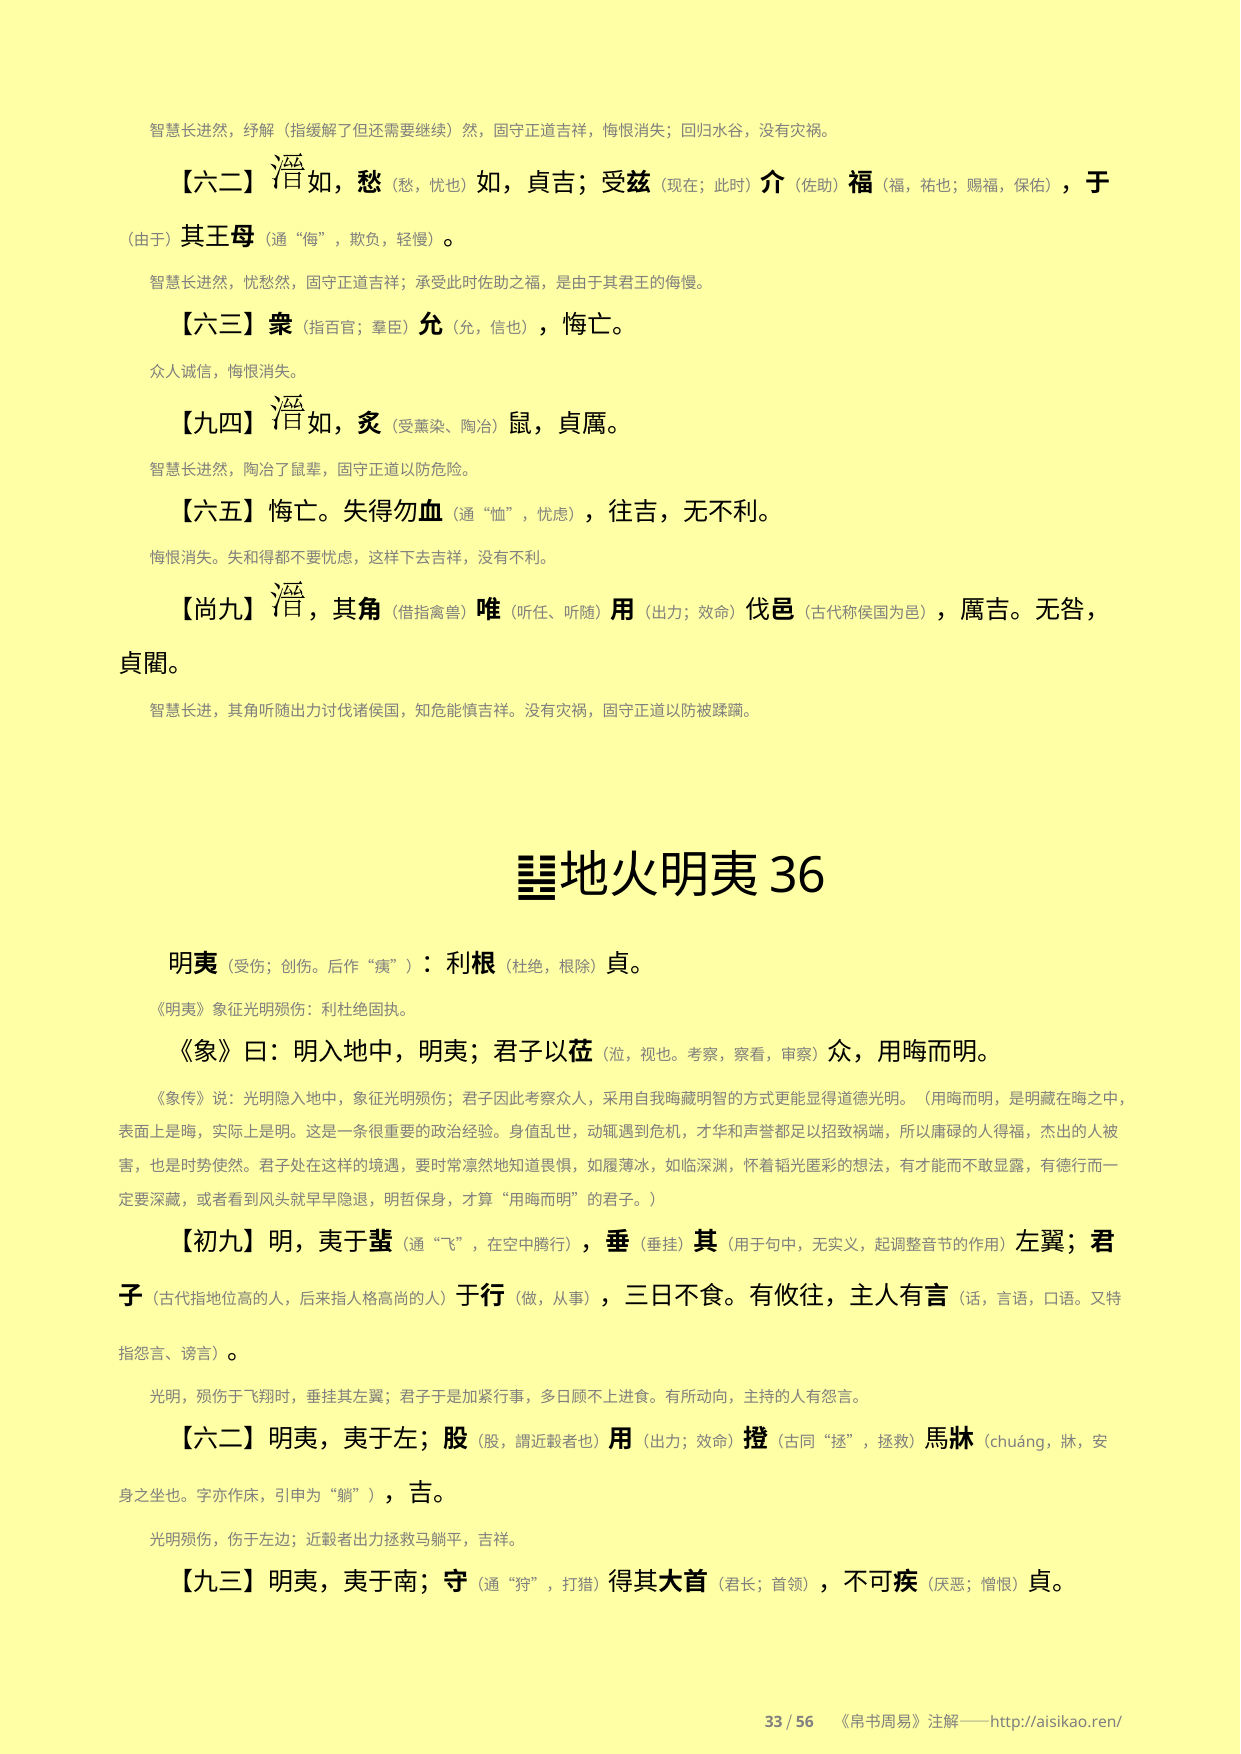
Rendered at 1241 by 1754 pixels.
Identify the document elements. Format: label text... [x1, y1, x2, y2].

text 智慧长进，其角听随出力讨伐诸侯国，知危能慎吉祥。没有灾祸，固守正道以防被蹂躏。 [118, 698, 1122, 721]
text 《象传》说：光明隐入地中，象征光明殒伤；君子因此考察众人，采用自我晦藏明智的方式更能显得道德光明。（用晦而明，是明藏在晦之中，表面上是晦，实际上是明。这是一条很重要的政治经验。身值乱世，动辄遇到危机，才华和声誉都足以招致祸端，所以庸碌的人得福，杰出的人被害，也是时势使然。君子处在这样的境遇，要时常凛然地知道畏惧，如履薄冰，如临深渊，怀着韬光匿彩的想法，有才能而不敢显露，有德行而一定要深藏，或者看到风头就早早隐退，明哲保身，才算“用晦而明”的君子。） [118, 1086, 1122, 1210]
text 光明，殒伤于飞翔时，垂挂其左翼；君子于是加紧行事，多日顾不上进食。有所动向，主持的人有怨言。 [118, 1384, 1122, 1407]
text 【九四】如，炙（受薰染、陶冶）鼠，貞厲。 [118, 393, 1122, 439]
text 《象》曰：明入地中，明夷；君子以莅（涖，视也。考察，察看，审察）众，用晦而明。 [118, 1032, 1122, 1068]
text 【六二】明夷，夷于左；股（股，謂近轂者也）用（出力；效命）撜（古同“拯”，拯救）馬牀（chuáng，牀，安身之坐也。字亦作床，引申为“躺”），吉。 [118, 1418, 1122, 1509]
text 【六三】衆（指百官；羣臣）允（允，信也），悔亡。 [118, 305, 1122, 341]
text 智慧长进然，纾解（指缓解了但还需要继续）然，固守正道吉祥，悔恨消失；回归水谷，没有灾祸。 [118, 118, 1122, 141]
subtitle ䷣地火明夷36 [118, 834, 1122, 907]
picture [268, 579, 308, 619]
text 光明殒伤，伤于左边；近轂者出力拯救马躺平，吉祥。 [118, 1527, 1122, 1550]
text 【九三】明夷，夷于南；守（通“狩”，打猎）得其大首（君长；首领），不可疾（厌恶；憎恨）貞。 [118, 1561, 1122, 1597]
text 【六二】如，愁（愁，忧也）如，貞吉；受兹（现在；此时）介（佐助）福（福，祐也；赐福，保佑），于（由于）其王母（通“侮”，欺负，轻慢）。 [118, 152, 1122, 253]
text 悔恨消失。失和得都不要忧虑，这样下去吉祥，没有不利。 [118, 546, 1122, 568]
text 智慧长进然，陶冶了鼠辈，固守正道以防危险。 [118, 457, 1122, 480]
picture [268, 392, 308, 432]
text 众人诚信，悔恨消失。 [118, 359, 1122, 382]
text 智慧长进然，忧愁然，固守正道吉祥；承受此时佐助之福，是由于其君王的侮慢。 [118, 271, 1122, 293]
picture [268, 152, 308, 191]
text 明夷（受伤；创伤。后作“痍”）：利根（杜绝，根除）貞。 [118, 943, 1122, 979]
text 【初九】明，夷于蜚（通“飞”，在空中腾行），垂（垂挂）其（用于句中，无实义，起调整音节的作用）左翼；君子（古代指地位高的人，后来指人格高尚的人）于行（做，从事），三日不食。有攸往，主人有言（话，言语，口语。又特指怨言、谤言）。 [118, 1221, 1122, 1366]
text 《明夷》象征光明殒伤：利杜绝固执。 [118, 998, 1122, 1020]
text 【尚九】，其角（借指禽兽）唯（听任、听随）用（出力；效命）伐邑（古代称侯国为邑），厲吉。无咎，貞閵。 [118, 579, 1122, 680]
text 【六五】悔亡。失得勿血（通“恤”，忧虑），往吉，无不利。 [118, 491, 1122, 527]
